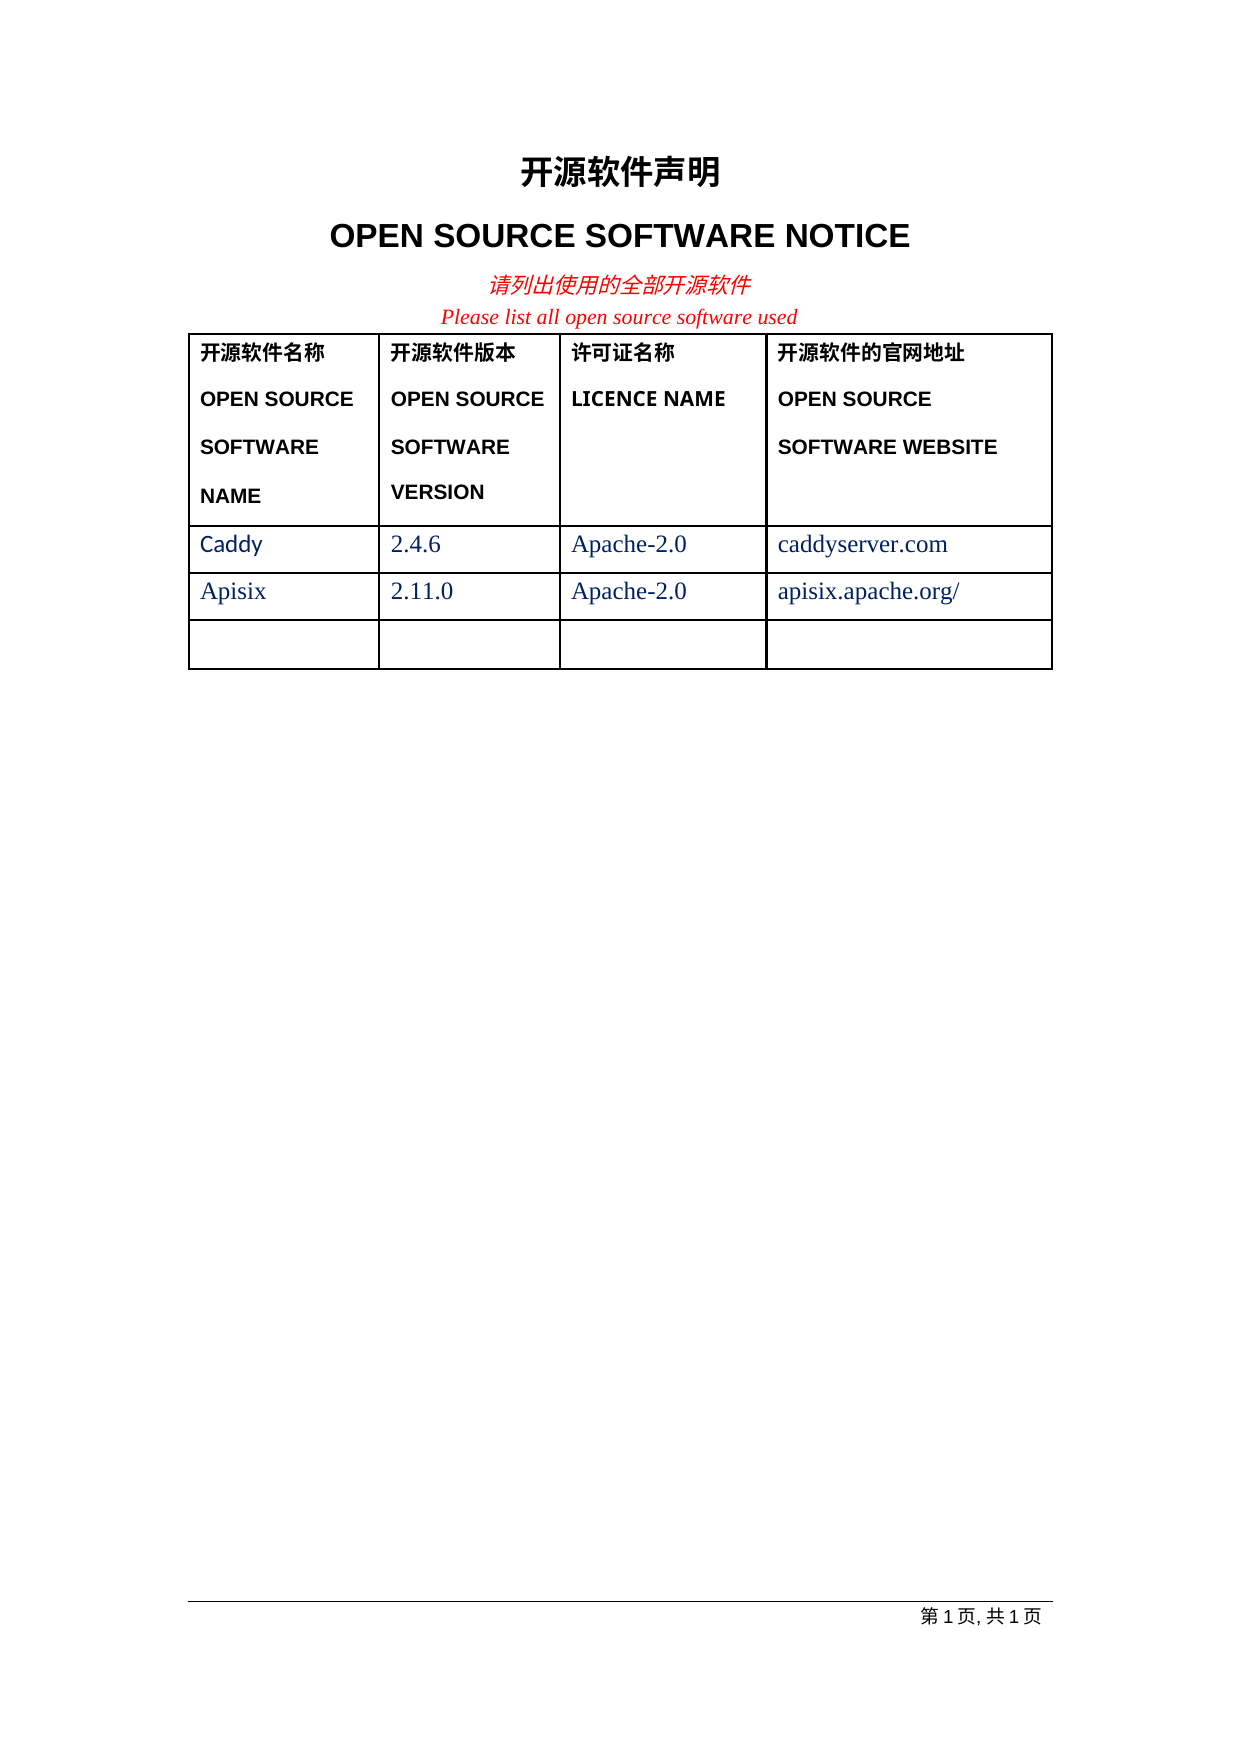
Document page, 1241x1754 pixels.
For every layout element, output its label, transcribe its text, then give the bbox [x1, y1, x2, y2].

table_cell 2.4.6 [380, 527, 559, 572]
table_cell [190, 621, 378, 668]
table_cell 2.11.0 [380, 574, 559, 619]
table_cell caddyserver.com [768, 527, 1051, 572]
table_header 许可证名称 LICENCE NAME [561, 335, 765, 525]
table_header 开源软件的官网地址 OPEN SOURCE SOFTWARE WEBSITE [768, 335, 1051, 525]
table_cell [768, 621, 1051, 668]
text OPEN SOURCE SOFTWARE NOTICE [187, 202, 1053, 267]
table_cell apisix.apache.org/ [768, 574, 1051, 619]
table_header 开源软件名称 OPEN SOURCE SOFTWARE NAME [190, 335, 378, 525]
table_header 开源软件版本 OPEN SOURCE SOFTWARE VERSION [380, 335, 559, 525]
table_cell Apache-2.0 [561, 574, 765, 619]
table_cell Caddy [190, 527, 378, 572]
table_cell [380, 621, 559, 668]
text 请列出使用的全部开源软件 [187, 267, 1053, 300]
table_cell Apache-2.0 [561, 527, 765, 572]
text Please list all open source software used [187, 300, 1053, 332]
text 开源软件声明 [187, 137, 1053, 202]
table_cell Apisix [190, 574, 378, 619]
table_cell [561, 621, 765, 668]
